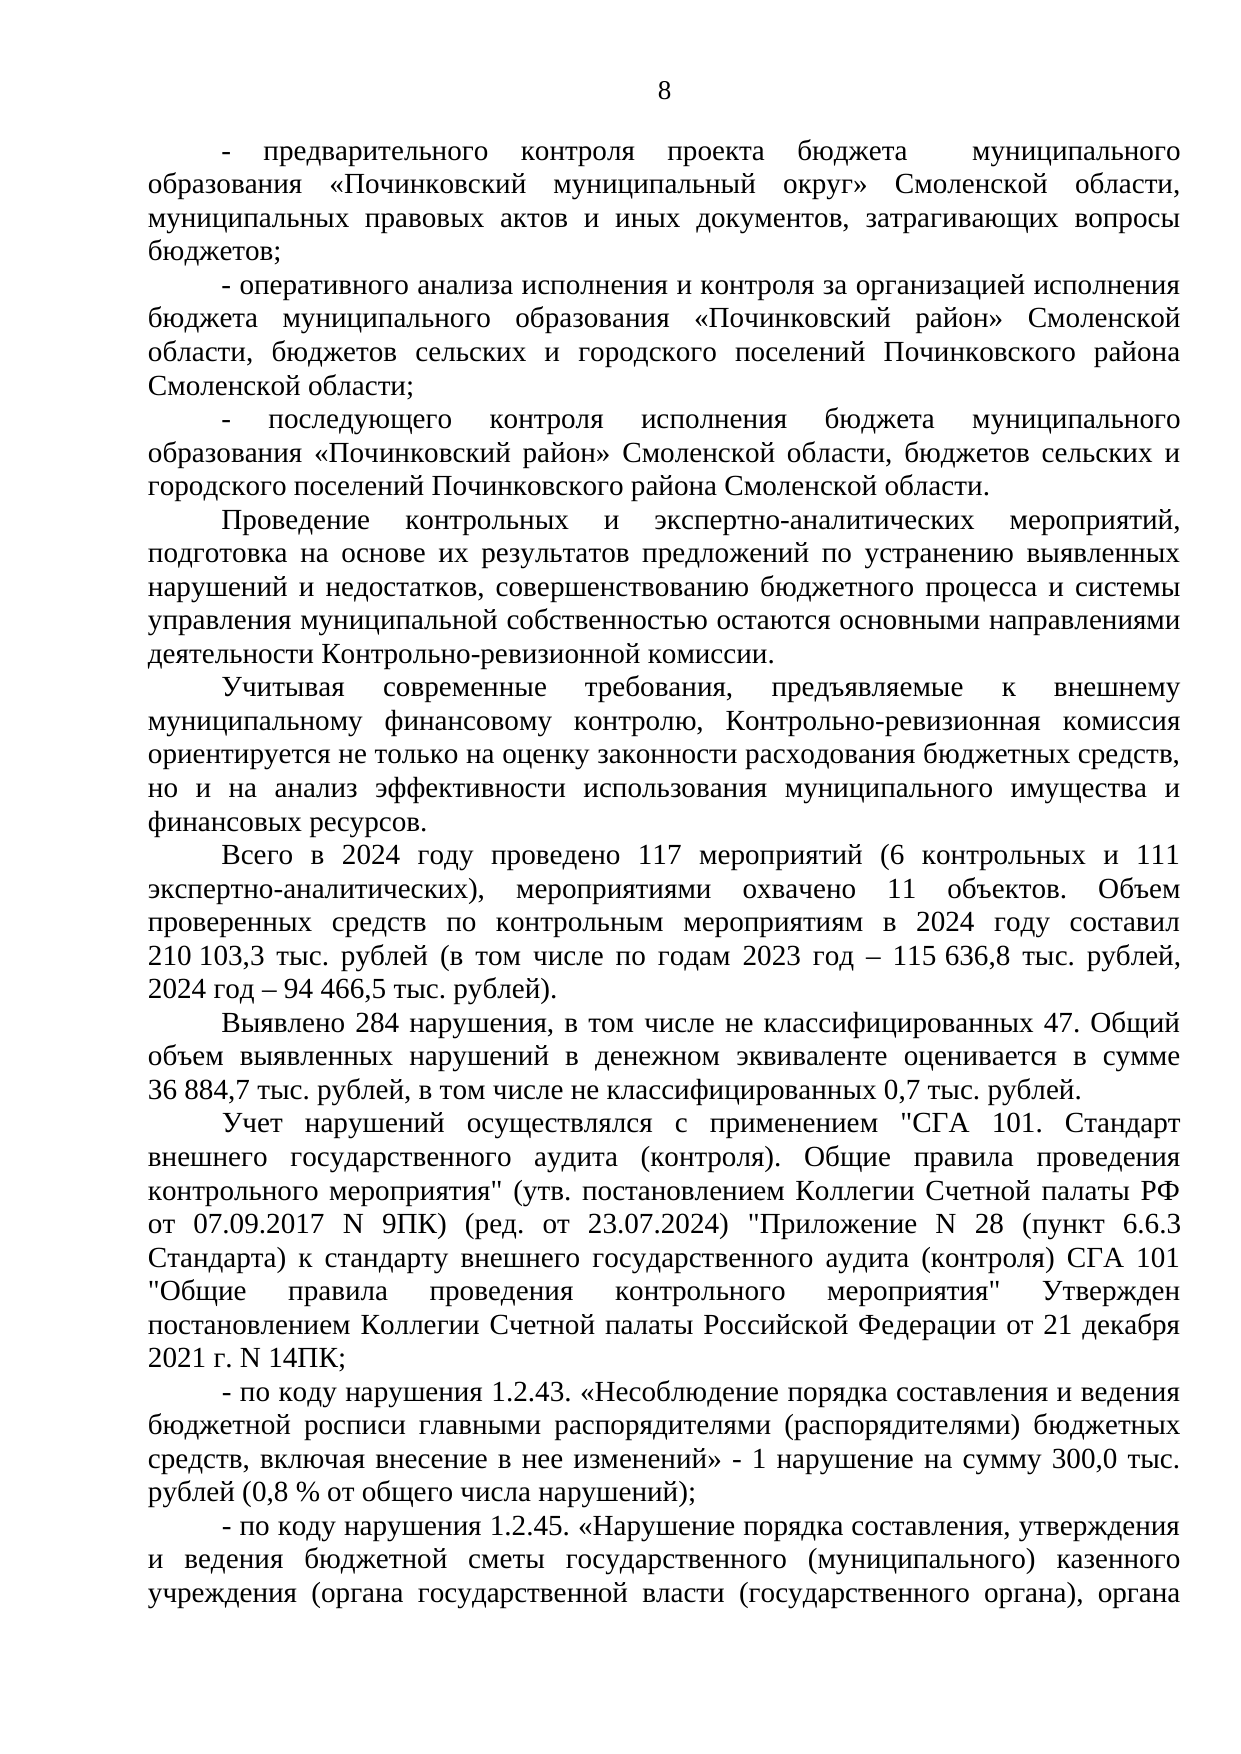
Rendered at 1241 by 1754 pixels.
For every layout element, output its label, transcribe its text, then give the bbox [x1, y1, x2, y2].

text Проведение контрольных и экспертно-аналитических мероприятий, подготовка на основе их результатов предложений по устранению выявленных нарушений и недостатков, совершенствованию бюджетного процесса и системы управления муниципальной собственностью остаются основными направлениями деятельности Контрольно-ревизионной комиссии. [148, 502, 1181, 669]
text - по коду нарушения 1.2.43. «Несоблюдение порядка составления и ведения бюджетной росписи главными распорядителями (распорядителями) бюджетных средств, включая внесение в нее изменений» - 1 нарушение на сумму 300,0 тыс. рублей (0,8 % от общего числа нарушений); [148, 1374, 1181, 1508]
text - последующего контроля исполнения бюджета муниципального образования «Починковский район» Смоленской области, бюджетов сельских и городского поселений Починковского района Смоленской области. [148, 401, 1181, 502]
text Выявлено 284 нарушения, в том числе не классифицированных 47. Общий объем выявленных нарушений в денежном эквиваленте оценивается в сумме 36 884,7 тыс. рублей, в том числе не классифицированных 0,7 тыс. рублей. [148, 1005, 1181, 1106]
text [148, 1508, 1181, 1609]
text - оперативного анализа исполнения и контроля за организацией исполнения бюджета муниципального образования «Починковский район» Смоленской области, бюджетов сельских и городского поселений Починковского района Смоленской области; [148, 267, 1181, 401]
text Всего в 2024 году проведено 117 мероприятий (6 контрольных и 111 экспертно-аналитических), мероприятиями охвачено 11 объектов. Объем проверенных средств по контрольным мероприятиям в 2024 году составил 210 103,3 тыс. рублей (в том числе по годам 2023 год – 115 636,8 тыс. рублей, 2024 год – 94 466,5 тыс. рублей). [148, 837, 1181, 1005]
text Учет нарушений осуществлялся с применением "СГА 101. Стандарт внешнего государственного аудита (контроля). Общие правила проведения контрольного мероприятия" (утв. постановлением Коллегии Счетной палаты РФ от 07.09.2017 N 9ПК) (ред. от 23.07.2024) "Приложение N 28 (пункт 6.6.3 Стандарта) к стандарту внешнего государственного аудита (контроля) СГА 101 "Общие правила проведения контрольного мероприятия" Утвержден постановлением Коллегии Счетной палаты Российской Федерации от 21 декабря 2021 г. N 14ПК; [148, 1106, 1181, 1374]
text - предварительного контроля проекта бюджета муниципального образования «Починковский муниципальный округ» Смоленской области, муниципальных правовых актов и иных документов, затрагивающих вопросы бюджетов; [148, 133, 1181, 267]
text Учитывая современные требования, предъявляемые к внешнему муниципальному финансовому контролю, Контрольно-ревизионная комиссия ориентируется не только на оценку законности расходования бюджетных средств, но и на анализ эффективности использования муниципального имущества и финансовых ресурсов. [148, 669, 1181, 837]
